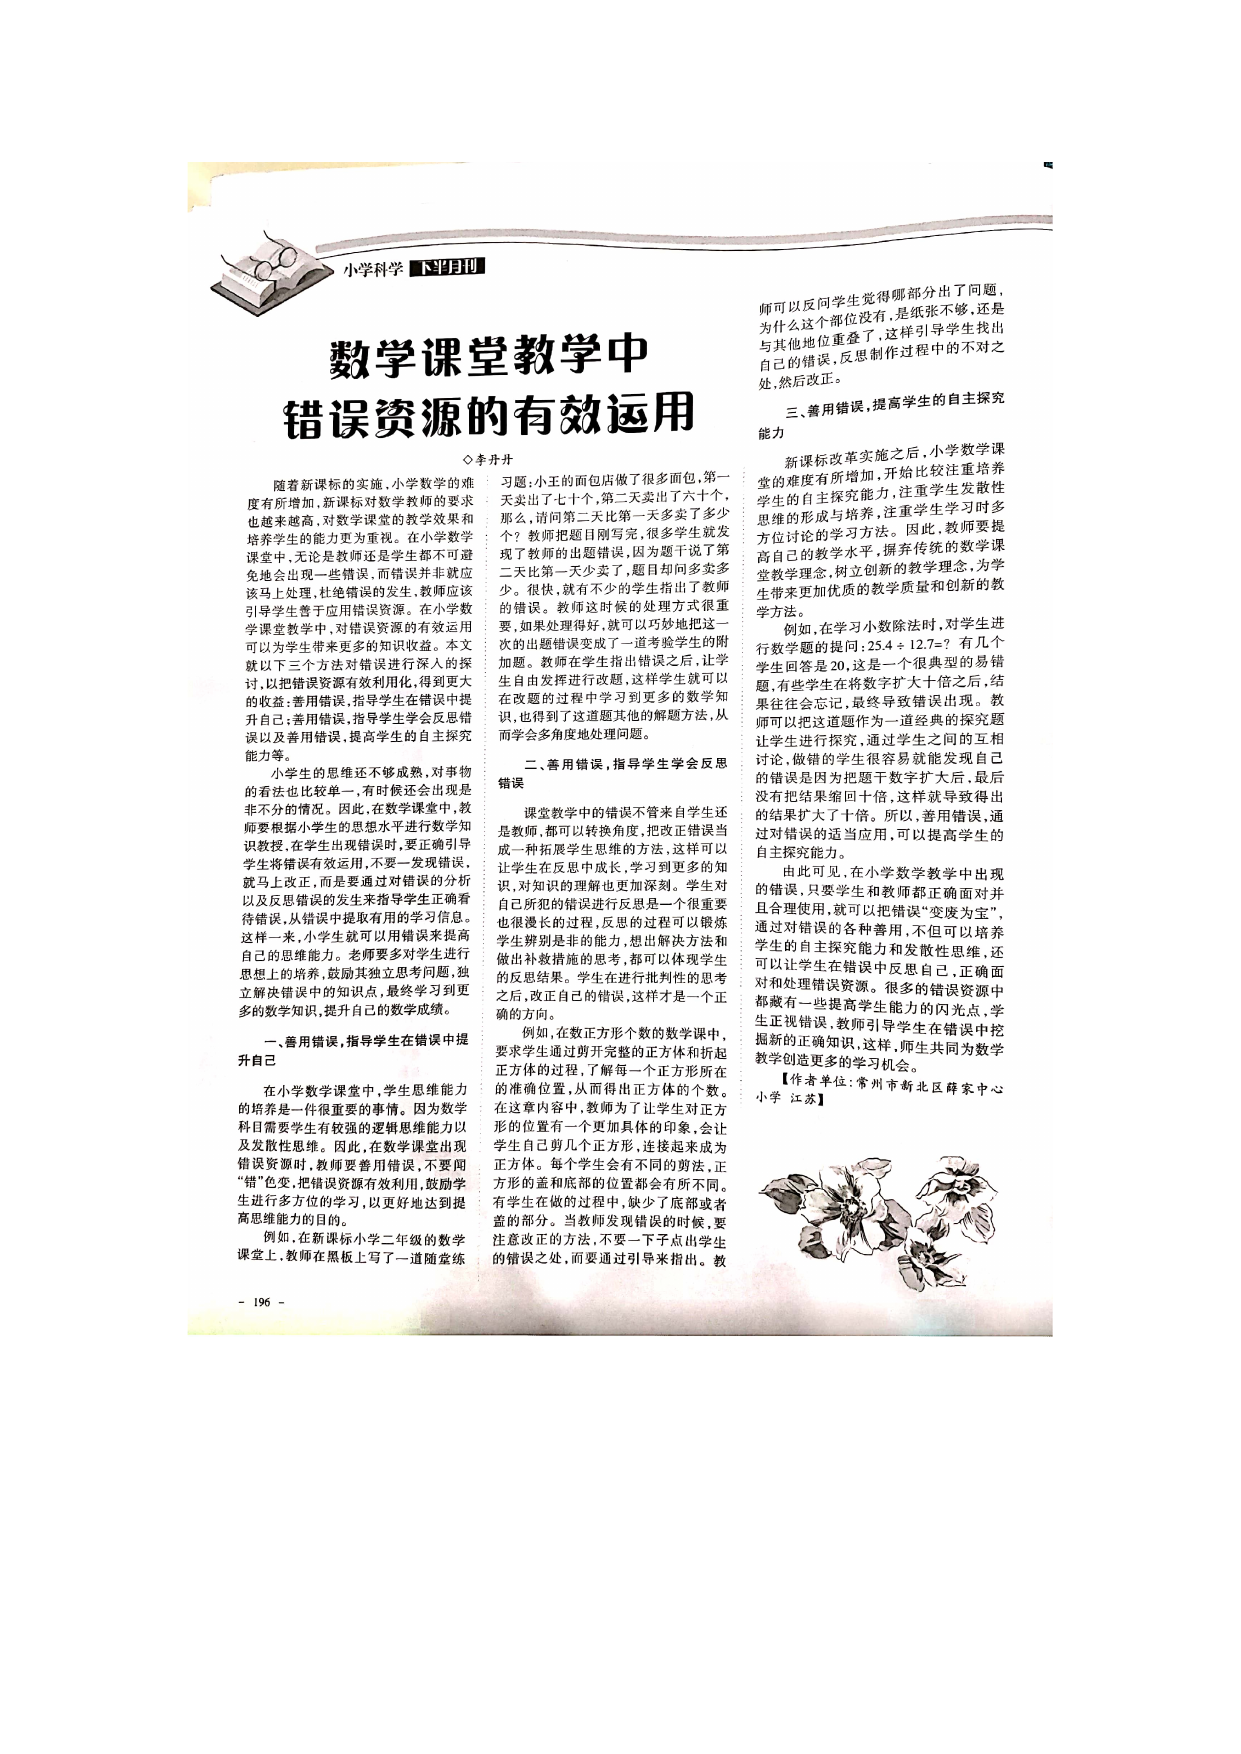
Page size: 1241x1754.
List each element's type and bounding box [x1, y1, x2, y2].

picture [187, 162, 1053, 1337]
